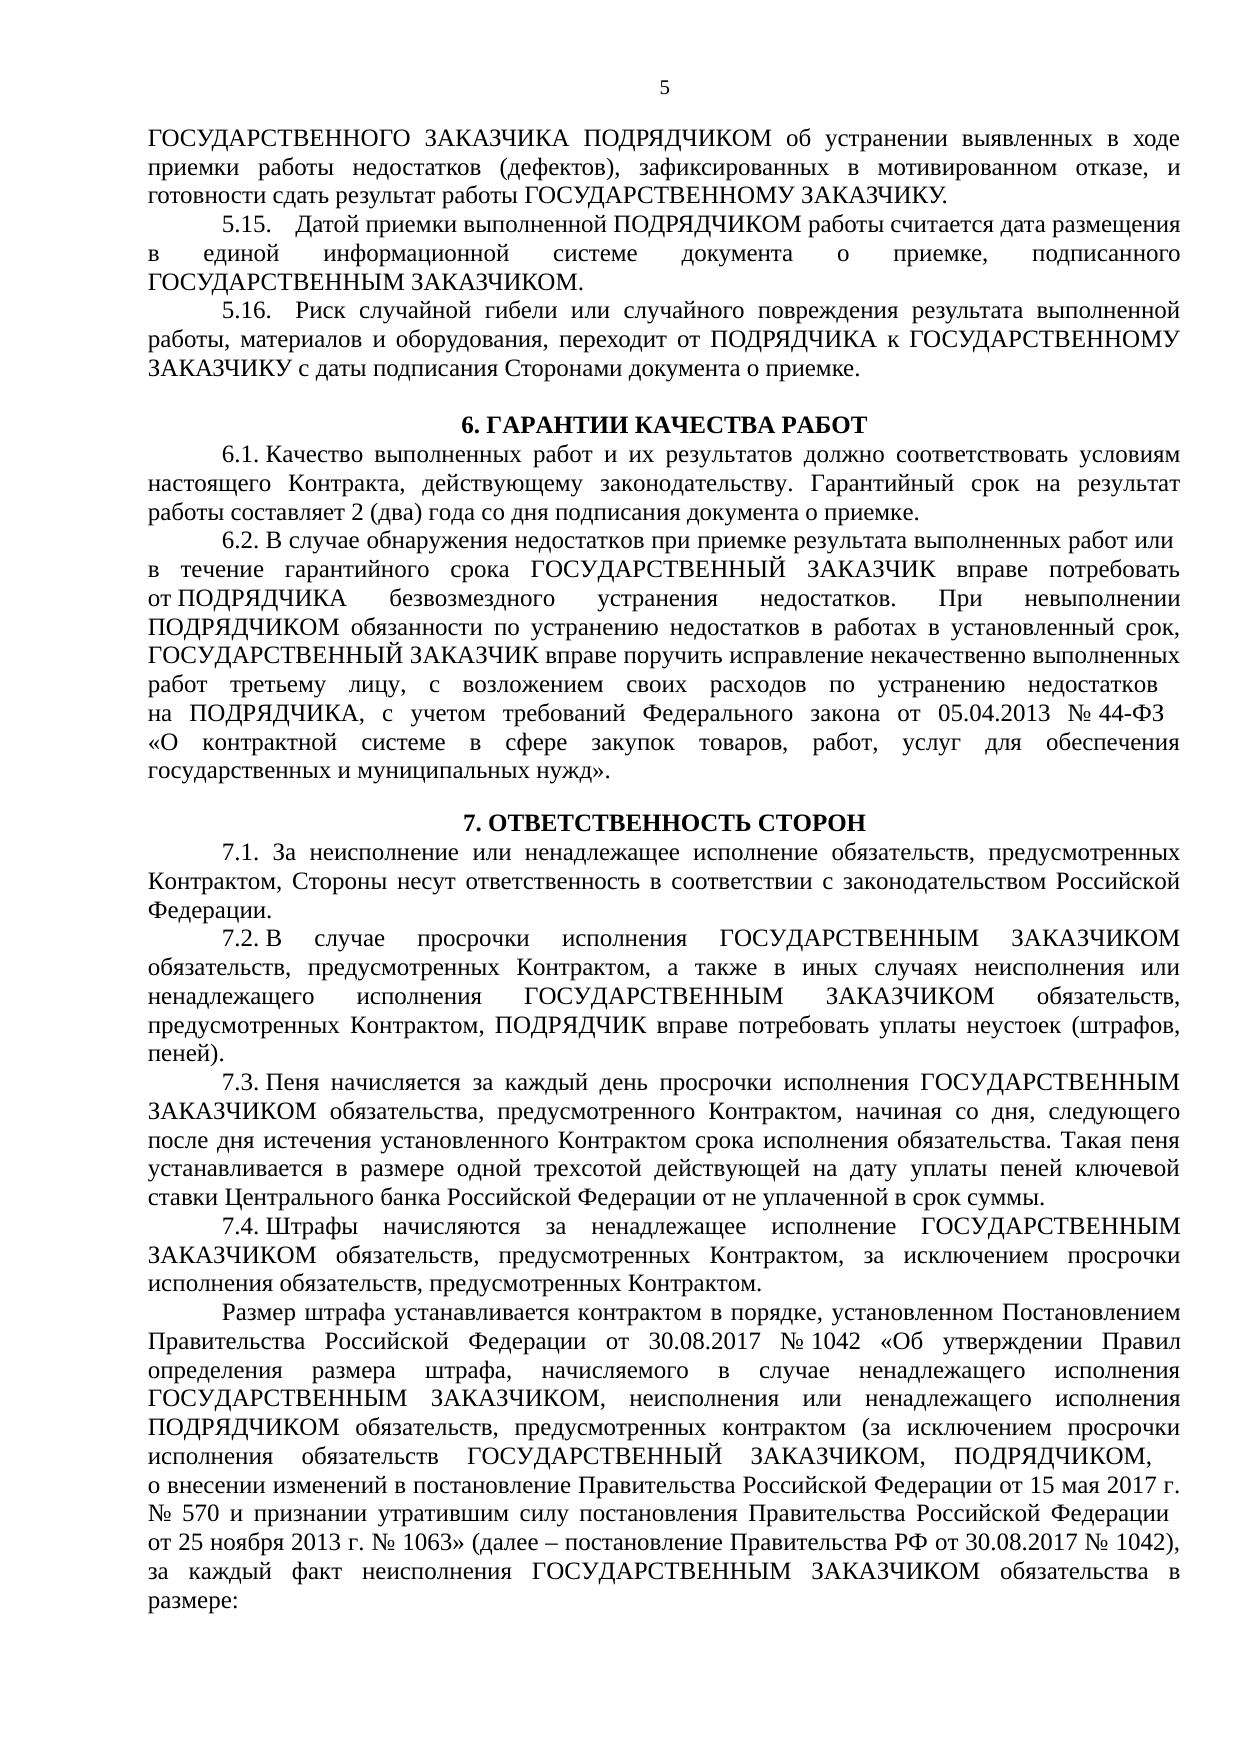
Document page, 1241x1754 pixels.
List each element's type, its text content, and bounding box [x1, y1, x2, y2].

text 5.16. Риск случайной гибели или случайного повреждения результата выполненной работы, материалов и оборудования, переходит от ПОДРЯДЧИКА к ГОСУДАРСТВЕННОМУ ЗАКАЗЧИКУ с даты подписания Сторонами документа о приемке. [148, 296, 1181, 382]
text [148, 123, 1181, 209]
text 7.3. Пеня начисляется за каждый день просрочки исполнения ГОСУДАРСТВЕННЫМ ЗАКАЗЧИКОМ обязательства, предусмотренного Контрактом, начиная со дня, следующего после дня истечения установленного Контрактом срока исполнения обязательства. Такая пеня устанавливается в размере одной трехсотой действующей на дату уплаты пеней ключевой ставки Центрального банка Российской Федерации от не уплаченной в срок суммы. [148, 1067, 1181, 1211]
text 6.1. Качество выполненных работ и их результатов должно соответствовать условиям настоящего Контракта, действующему законодательству. Гарантийный срок на результат работы составляет 2 (два) года со дня подписания документа о приемке. [148, 439, 1181, 526]
text 6.2. В случае обнаружения недостатков при приемке результата выполненных работ или в течение гарантийного срока ГОСУДАРСТВЕННЫЙ ЗАКАЗЧИК вправе потребовать от ПОДРЯДЧИКА безвозмездного устранения недостатков. При невыполнении ПОДРЯДЧИКОМ обязанности по устранению недостатков в работах в установленный срок, ГОСУДАРСТВЕННЫЙ ЗАКАЗЧИК вправе поручить исправление некачественно выполненных работ третьему лицу, с возложением своих расходов по устранению недостатков на ПОДРЯДЧИКА, с учетом требований Федерального закона от 05.04.2013 № 44-ФЗ «О контрактной системе в сфере закупок товаров, работ, услуг для обеспечения государственных и муниципальных нужд». [148, 526, 1181, 784]
text 7.2. В случае просрочки исполнения ГОСУДАРСТВЕННЫМ ЗАКАЗЧИКОМ обязательств, предусмотренных Контрактом, а также в иных случаях неисполнения или ненадлежащего исполнения ГОСУДАРСТВЕННЫМ ЗАКАЗЧИКОМ обязательств, предусмотренных Контрактом, ПОДРЯДЧИК вправе потребовать уплаты неустоек (штрафов, пеней). [148, 923, 1181, 1067]
text 7. ОТВЕТСТВЕННОСТЬ СТОРОН [148, 808, 1181, 837]
text 7.4. Штрафы начисляются за ненадлежащее исполнение ГОСУДАРСТВЕННЫМ ЗАКАЗЧИКОМ обязательств, предусмотренных Контрактом, за исключением просрочки исполнения обязательств, предусмотренных Контрактом. [148, 1211, 1181, 1297]
text 6. ГАРАНТИИ КАЧЕСТВА РАБОТ [148, 411, 1181, 439]
text 5.15. Датой приемки выполненной ПОДРЯДЧИКОМ работы считается дата размещения в единой информационной системе документа о приемке, подписанного ГОСУДАРСТВЕННЫМ ЗАКАЗЧИКОМ. [148, 209, 1181, 296]
text 7.1. За неисполнение или ненадлежащее исполнение обязательств, предусмотренных Контрактом, Стороны несут ответственность в соответствии с законодательством Российской Федерации. [148, 837, 1181, 923]
text Размер штрафа устанавливается контрактом в порядке, установленном Постановлением Правительства Российской Федерации от 30.08.2017 № 1042 «Об утверждении Правил определения размера штрафа, начисляемого в случае ненадлежащего исполнения ГОСУДАРСТВЕННЫМ ЗАКАЗЧИКОМ, неисполнения или ненадлежащего исполнения ПОДРЯДЧИКОМ обязательств, предусмотренных контрактом (за исключением просрочки исполнения обязательств ГОСУДАРСТВЕННЫЙ ЗАКАЗЧИКОМ, ПОДРЯДЧИКОМ, о внесении изменений в постановление Правительства Российской Федерации от 15 мая 2017 г. № 570 и признании утратившим силу постановления Правительства Российской Федерации от 25 ноября 2013 г. № 1063» (далее – постановление Правительства РФ от 30.08.2017 № 1042), за каждый факт неисполнения ГОСУДАРСТВЕННЫМ ЗАКАЗЧИКОМ обязательства в размере: [148, 1297, 1181, 1613]
